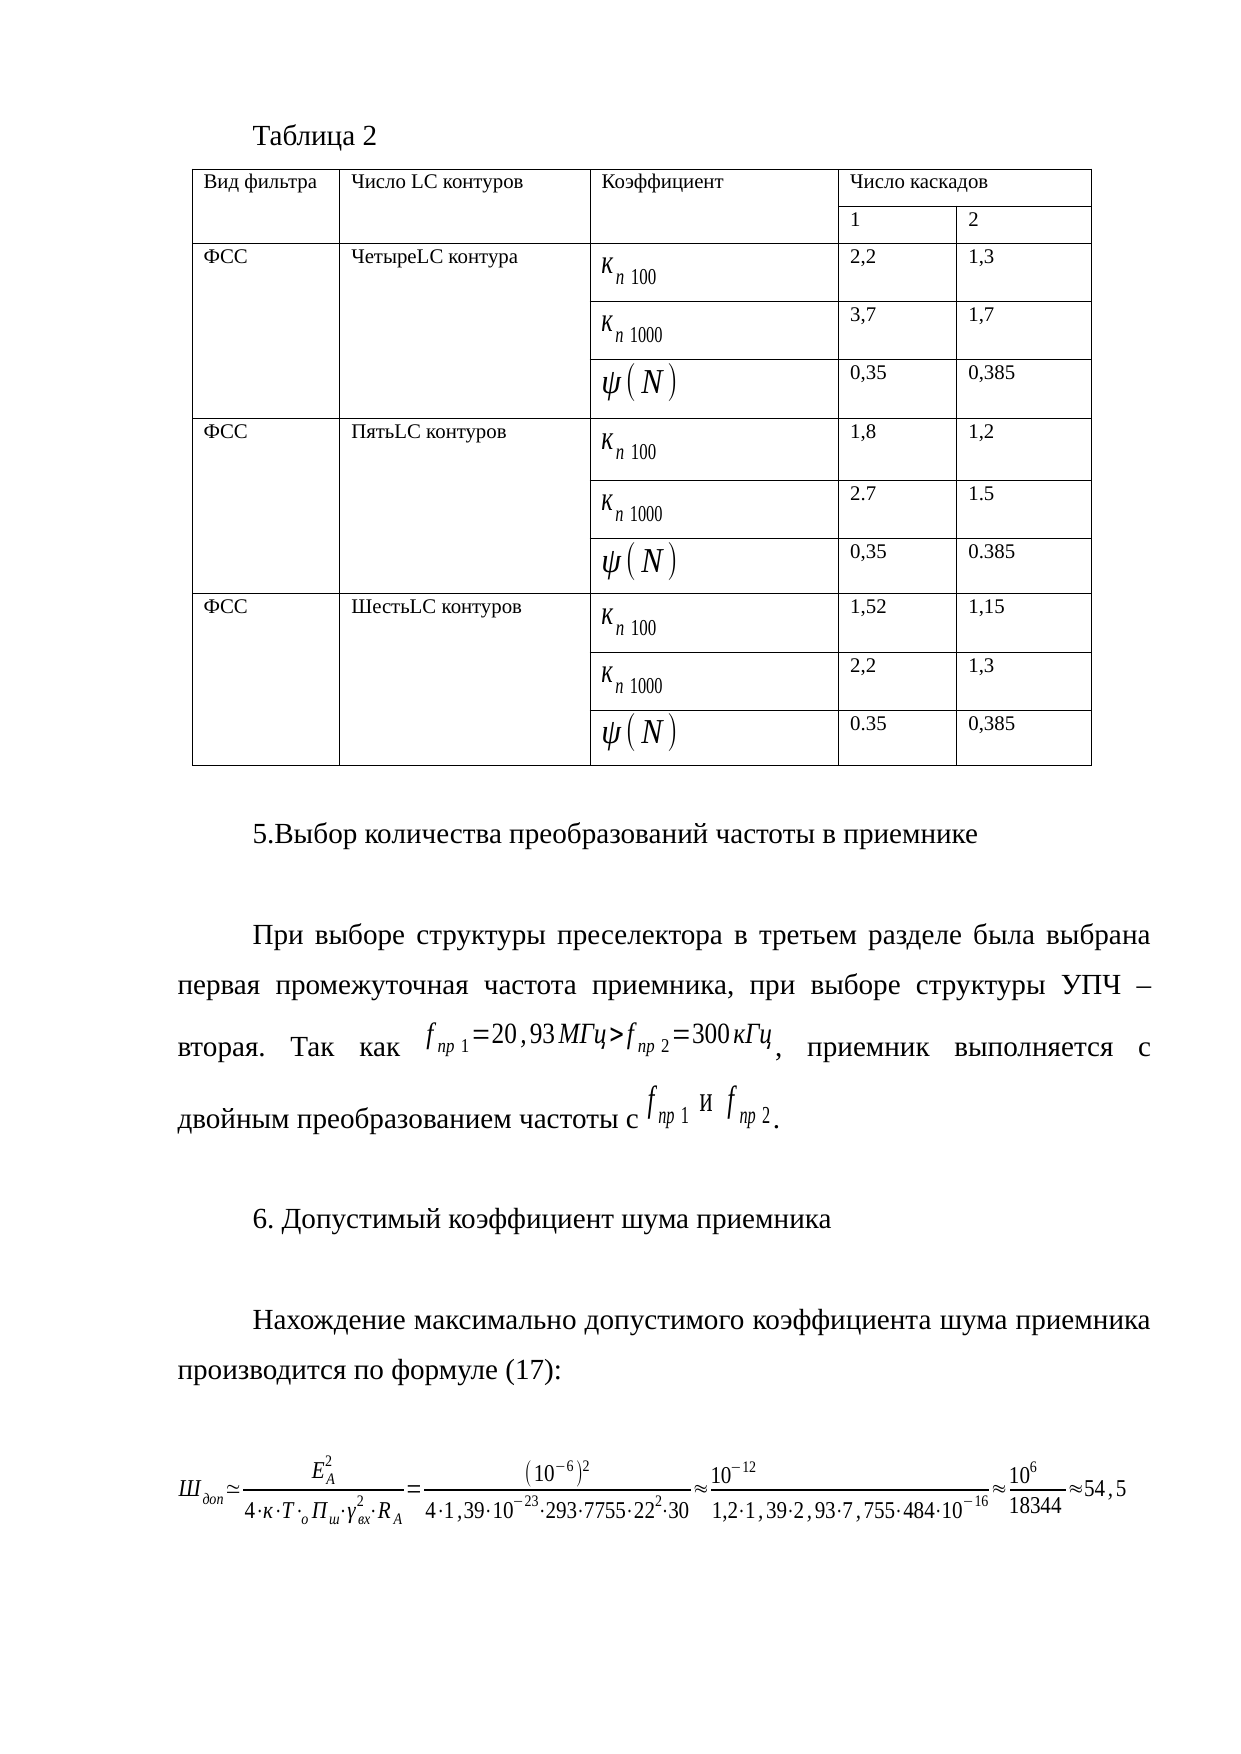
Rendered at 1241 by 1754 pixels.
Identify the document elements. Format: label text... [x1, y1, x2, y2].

table_cell [591, 481, 838, 538]
text Таблица 2 [177, 118, 1152, 152]
table_cell [591, 594, 838, 652]
table_cell 1 [839, 207, 956, 243]
table_cell 1,15 [957, 594, 1091, 652]
table_cell 0,35 [839, 539, 956, 593]
text 6. Допустимый коэффициент шума приемника [177, 1202, 1152, 1235]
table_header Число каскадов [839, 170, 1091, 206]
table_cell ФСС [193, 244, 339, 418]
table_cell ФСС [193, 594, 339, 765]
table_cell 1,7 [957, 302, 1091, 359]
table_cell 2 [957, 207, 1091, 243]
table_cell [591, 711, 838, 765]
text 5.Выбор количества преобразований частоты в приемнике [177, 816, 1152, 850]
table_cell ШестьLC контуров [340, 594, 590, 765]
text Нахождение максимально допустимого коэффициента шума приемника производится по формуле (17): [177, 1302, 1152, 1386]
text При выборе структуры преселектора в третьем разделе была выбрана первая промежуточная частота приемника, при выборе структуры УПЧ – вторая. Так как , приемник выполняется с двойным преобразованием частоты с . [177, 917, 1152, 1134]
table_cell ПятьLC контуров [340, 419, 590, 593]
table_cell 1.5 [957, 481, 1091, 538]
table_cell 2,2 [839, 244, 956, 301]
table_cell 1,3 [957, 653, 1091, 710]
table_cell 1,3 [957, 244, 1091, 301]
table_cell [591, 360, 838, 418]
table_cell 0,385 [957, 711, 1091, 765]
table_cell 3,7 [839, 302, 956, 359]
table_cell 2,2 [839, 653, 956, 710]
table_cell ЧетыреLC контура [340, 244, 590, 418]
table_cell 1,8 [839, 419, 956, 480]
table_cell [591, 244, 838, 301]
table_cell 1,52 [839, 594, 956, 652]
table_header Коэффициент [591, 170, 838, 243]
table_cell 2.7 [839, 481, 956, 538]
table_cell [591, 419, 838, 480]
table_cell 0.35 [839, 711, 956, 765]
table_header Вид фильтра [193, 170, 339, 243]
table_cell 0.385 [957, 539, 1091, 593]
table_cell 1,2 [957, 419, 1091, 480]
table_cell [591, 539, 838, 593]
table_cell ФСС [193, 419, 339, 593]
table_cell 0,35 [839, 360, 956, 418]
table_header Число LC контуров [340, 170, 590, 243]
table_cell 0,385 [957, 360, 1091, 418]
table_cell [591, 302, 838, 359]
table_cell [591, 653, 838, 710]
